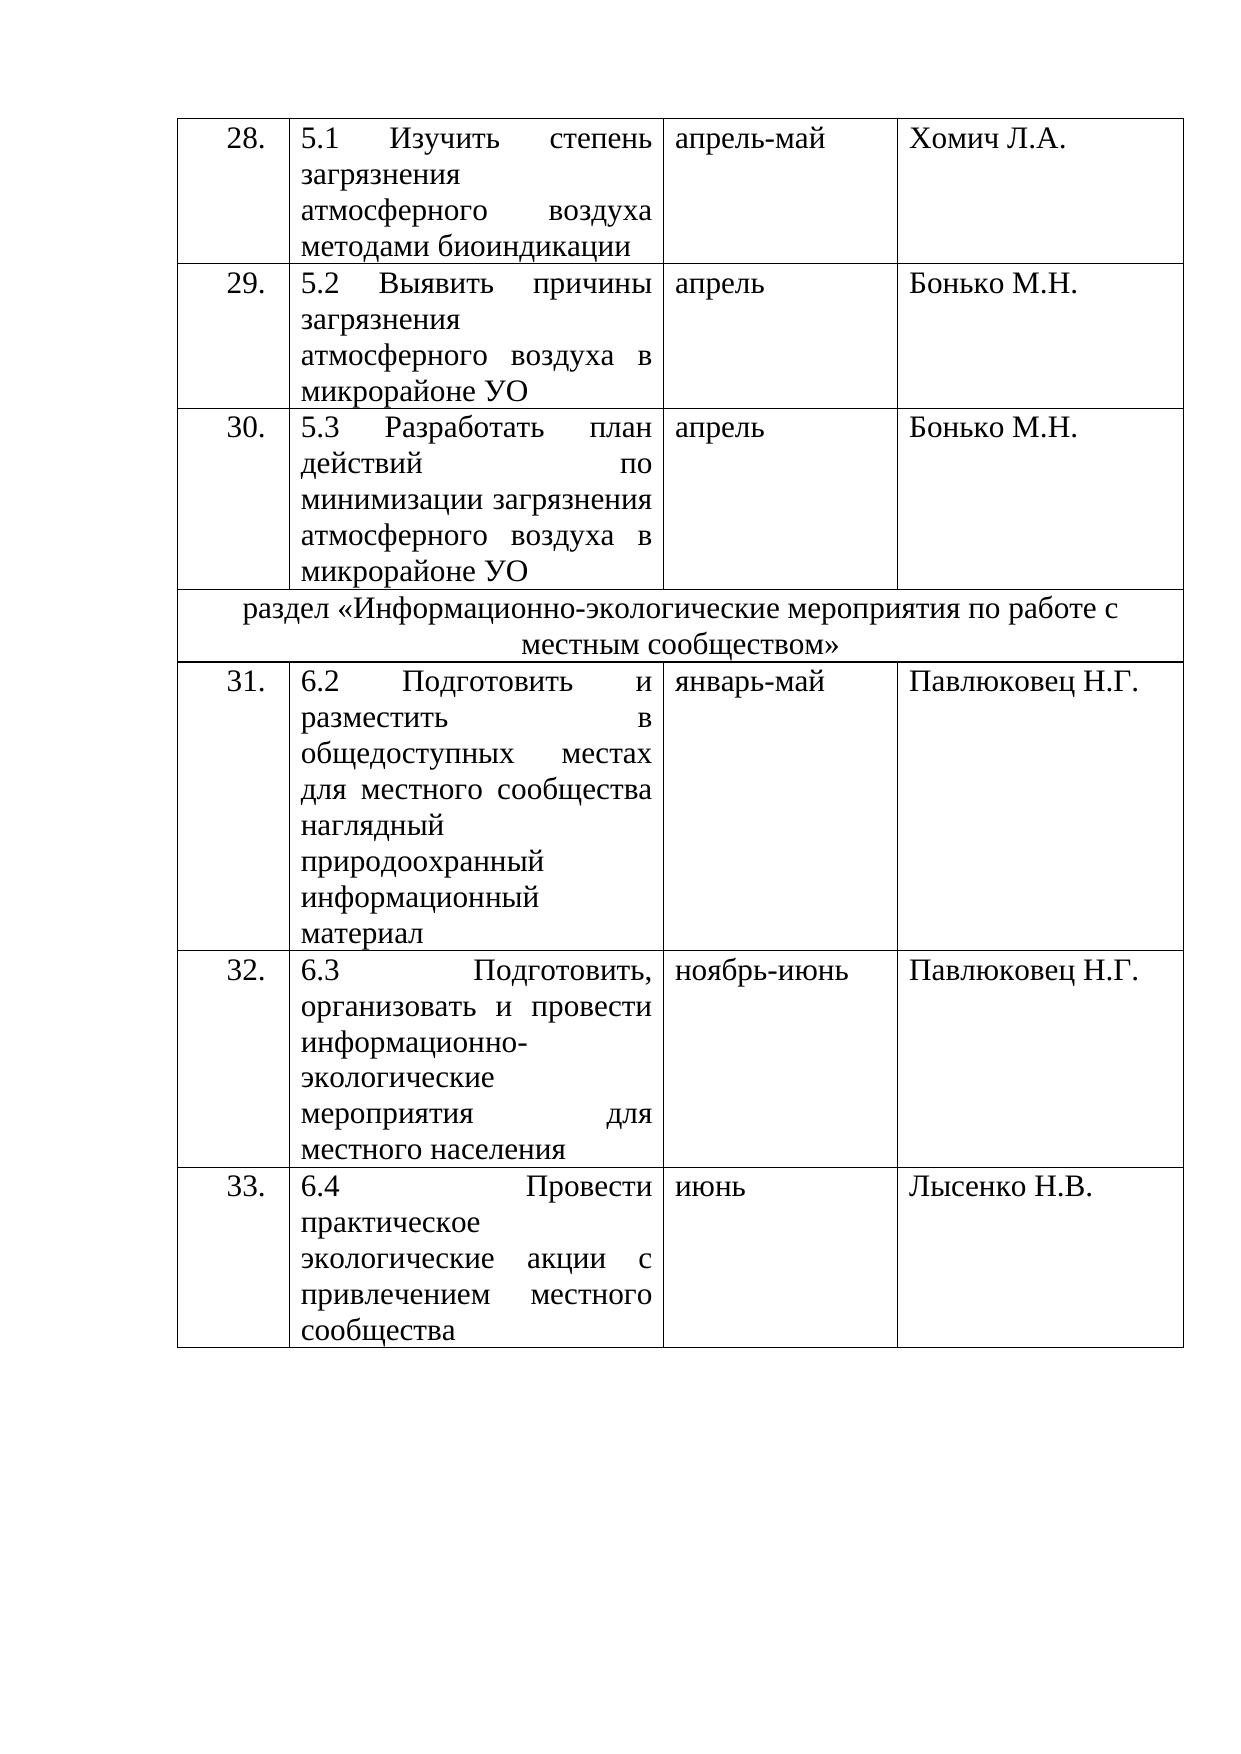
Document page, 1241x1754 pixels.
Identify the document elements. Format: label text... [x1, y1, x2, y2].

table_cell апрель-май [664, 119, 897, 263]
table_cell ноябрь-июнь [664, 951, 897, 1167]
table_cell [178, 663, 289, 950]
table_cell 5.2 Выявить причины загрязнения атмосферного воздуха в микрорайоне УО [290, 264, 663, 408]
table_cell 5.1 Изучить степень загрязнения атмосферного воздуха методами биоиндикации [290, 119, 663, 263]
table_cell Бонько М.Н. [898, 264, 1183, 408]
table_cell июнь [664, 1168, 897, 1347]
table_cell [178, 1168, 289, 1347]
table_cell раздел «Информационно-экологические мероприятия по работе с местным сообществом» [178, 590, 1183, 661]
table_cell апрель [664, 264, 897, 408]
table_cell Павлюковец Н.Г. [898, 951, 1183, 1167]
table_cell январь-май [664, 663, 897, 950]
table_cell 6.4 Провести практическое экологические акции с привлечением местного сообщества [290, 1168, 663, 1347]
table_cell 6.2 Подготовить и разместить в общедоступных местах для местного сообщества наглядный природоохранный информационный материал [290, 663, 663, 950]
table_cell 5.3 Разработать план действий по минимизации загрязнения атмосферного воздуха в микрорайоне УО [290, 409, 663, 588]
table_cell апрель [664, 409, 897, 588]
table_cell Бонько М.Н. [898, 409, 1183, 588]
table_cell Павлюковец Н.Г. [898, 663, 1183, 950]
table_cell [178, 264, 289, 408]
table_cell [178, 119, 289, 263]
table_cell [178, 409, 289, 588]
table_cell 6.3 Подготовить, организовать и провести информационно-экологические мероприятия для местного населения [290, 951, 663, 1167]
table_cell Хомич Л.А. [898, 119, 1183, 263]
table_cell [178, 951, 289, 1167]
table_cell Лысенко Н.В. [898, 1168, 1183, 1347]
